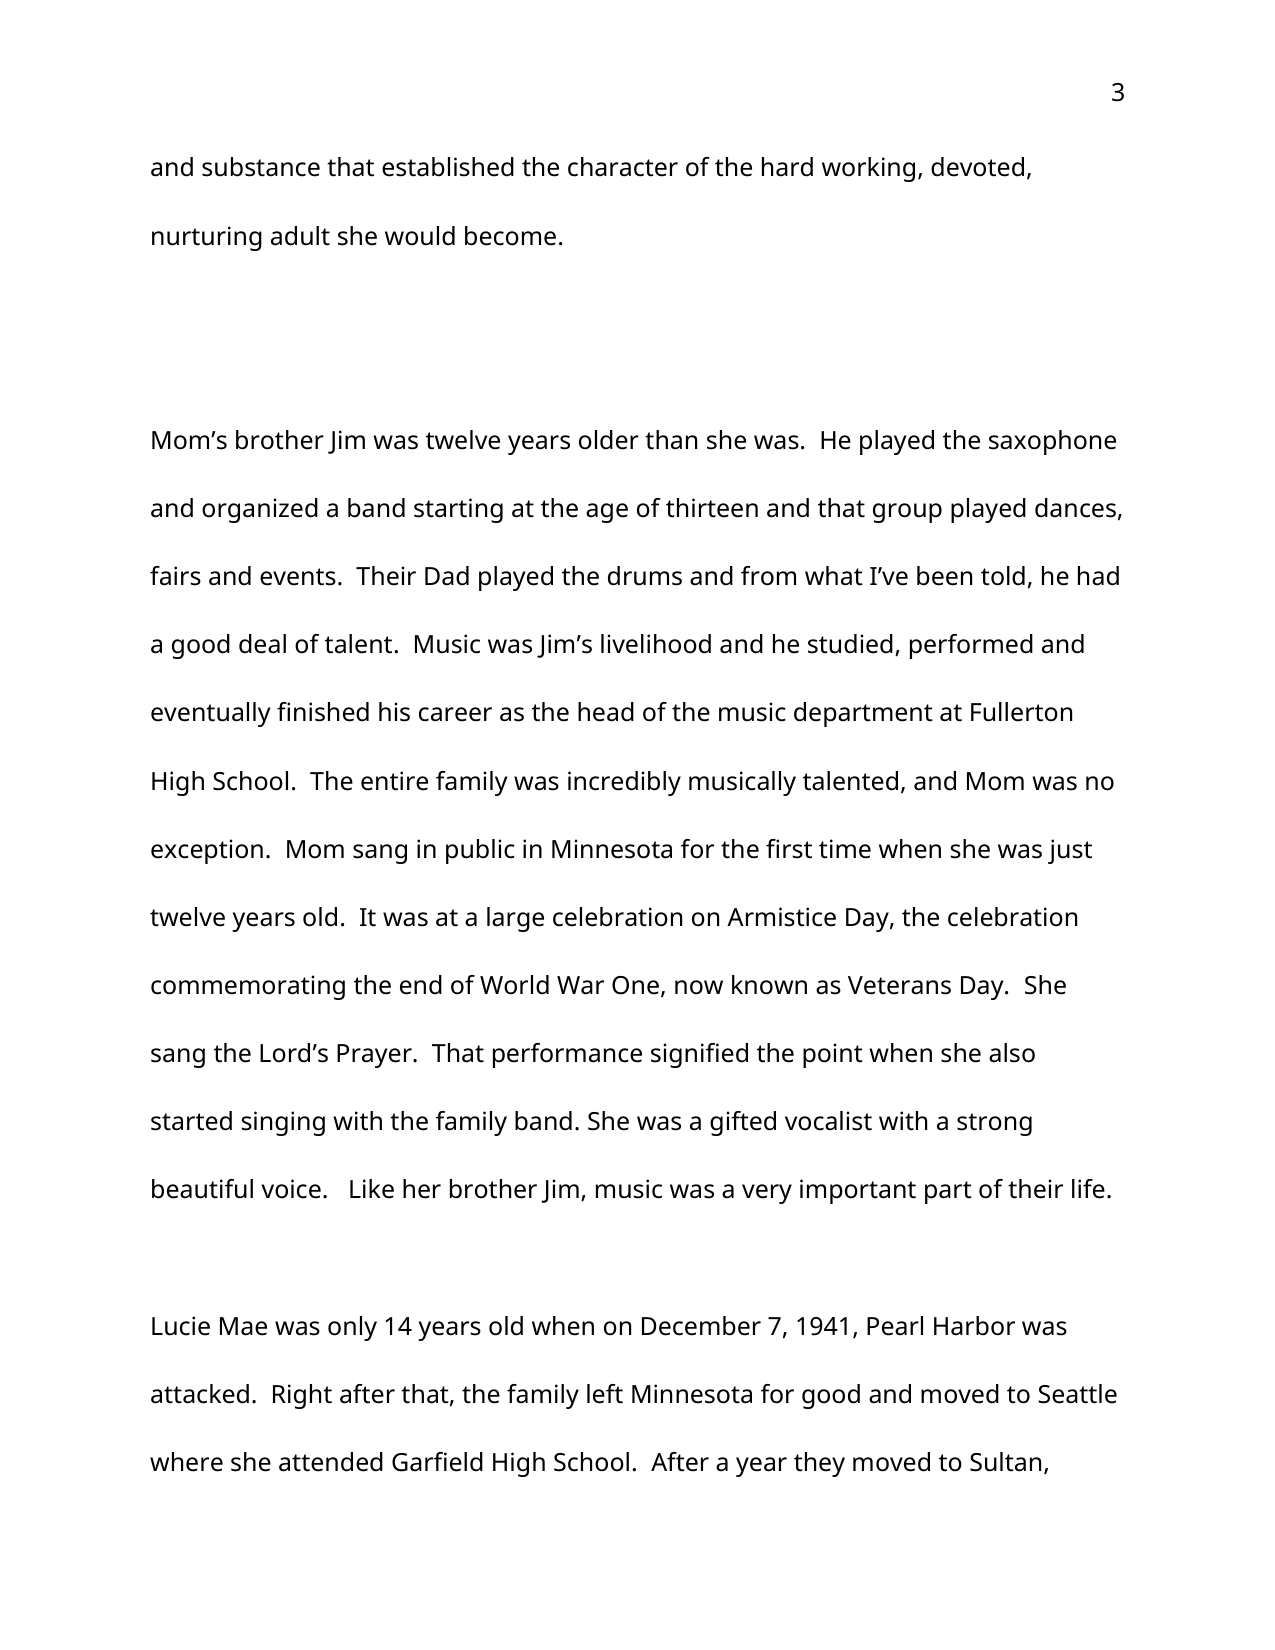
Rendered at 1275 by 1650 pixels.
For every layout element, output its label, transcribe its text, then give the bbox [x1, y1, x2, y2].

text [150, 1308, 1125, 1478]
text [150, 150, 1125, 252]
text Mom’s brother Jim was twelve years older than she was. He played the saxophone and organized a band starting at the age of thirteen and that group played dances, fairs and events. Their Dad played the drums and from what I’ve been told, he had a good deal of talent. Music was Jim’s livelihood and he studied, performed and eventually finished his career as the head of the music department at Fullerton High School. The entire family was incredibly musically talented, and Mom was no exception. Mom sang in public in Minnesota for the first time when she was just twelve years old. It was at a large celebration on Armistice Day, the celebration commemorating the end of World War One, now known as Veterans Day. She sang the Lord’s Prayer. That performance signified the point when she also started singing with the family band. She was a gifted vocalist with a strong beautiful voice. Like her brother Jim, music was a very important part of their life. [150, 422, 1125, 1206]
